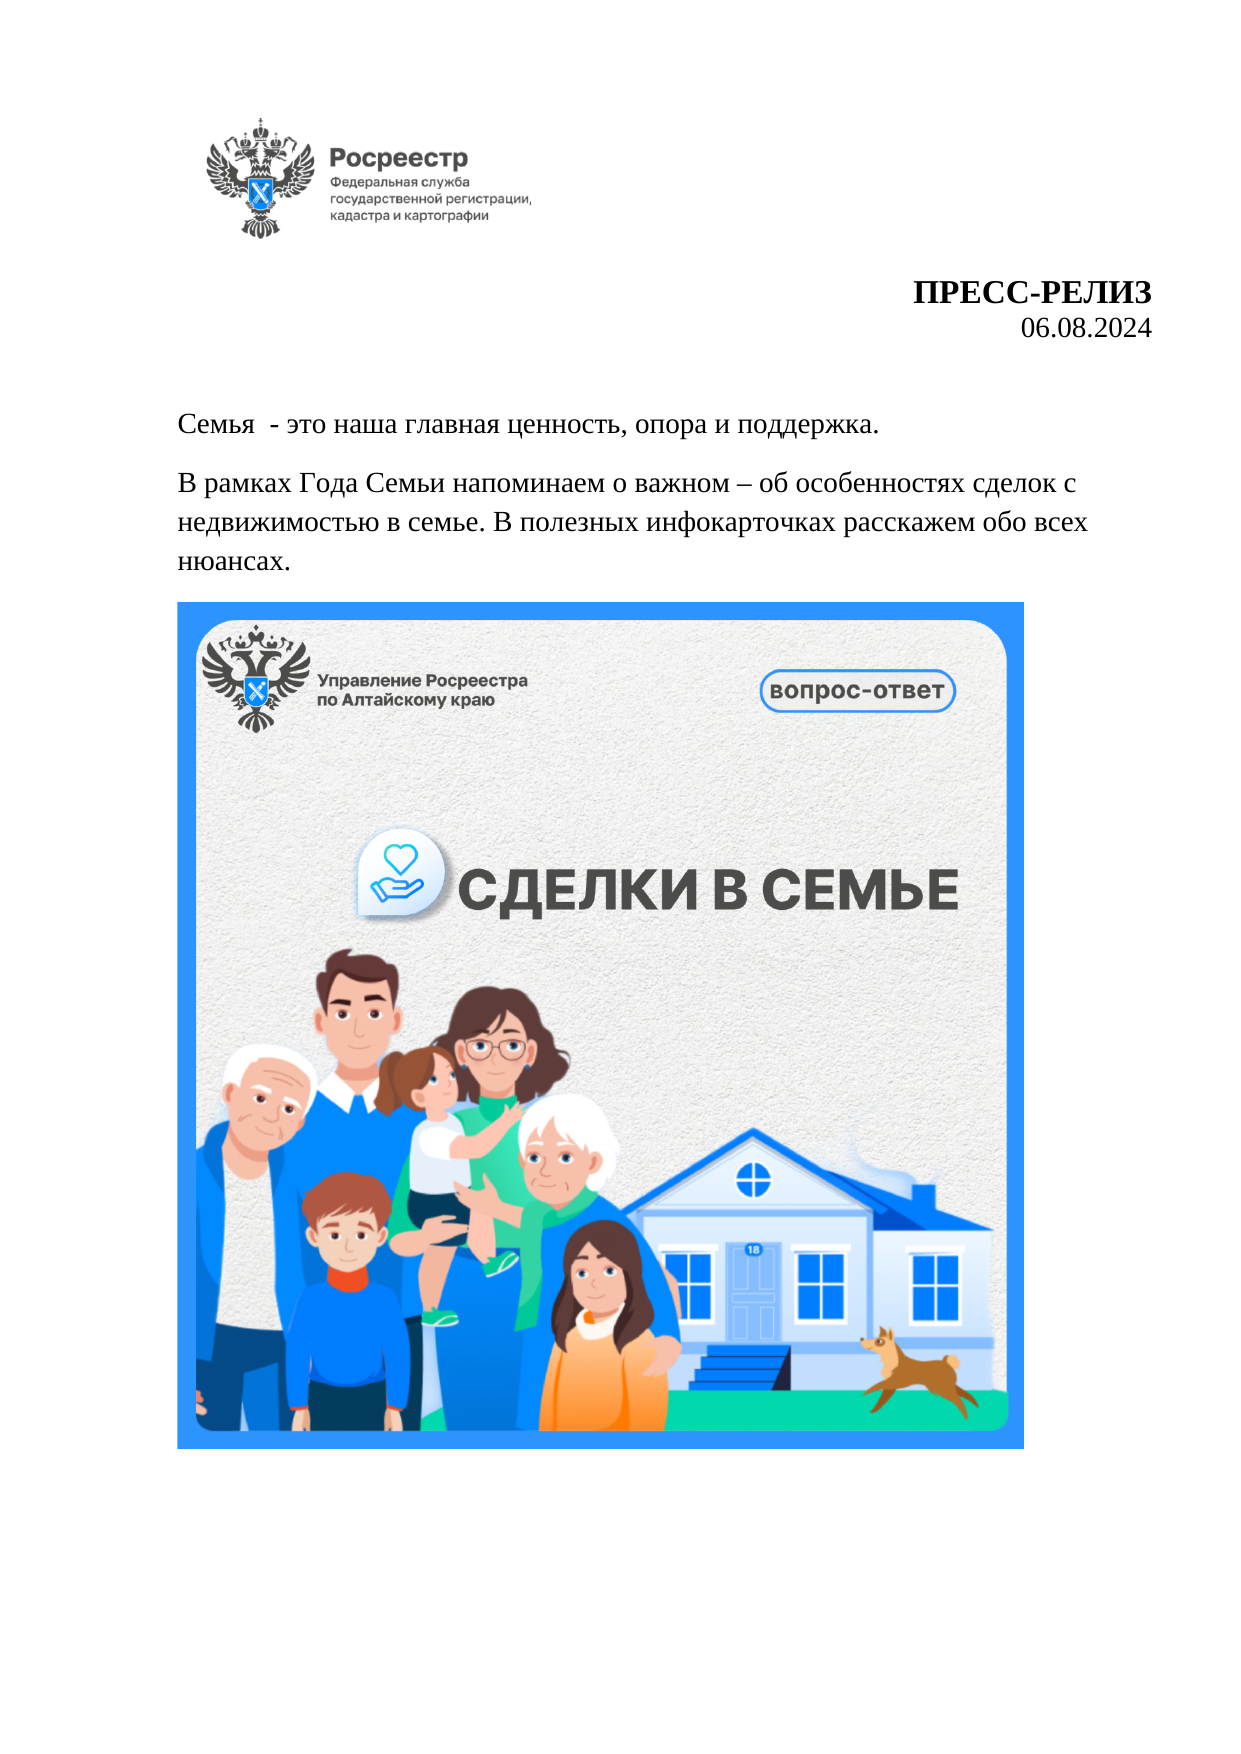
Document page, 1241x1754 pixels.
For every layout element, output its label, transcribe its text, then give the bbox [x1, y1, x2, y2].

text В рамках Года Семьи напоминаем о важном – об особенностях сделок с недвижимостью в семье. В полезных инфокарточках расскажем обо всех нюансах. [177, 466, 1152, 576]
picture [206, 118, 532, 239]
text Семья - это наша главная ценность, опора и поддержка. [177, 406, 1152, 440]
text ПРЕСС-РЕЛИЗ [177, 272, 1152, 310]
picture [177, 602, 1024, 1449]
text 06.08.2024 [177, 310, 1152, 344]
